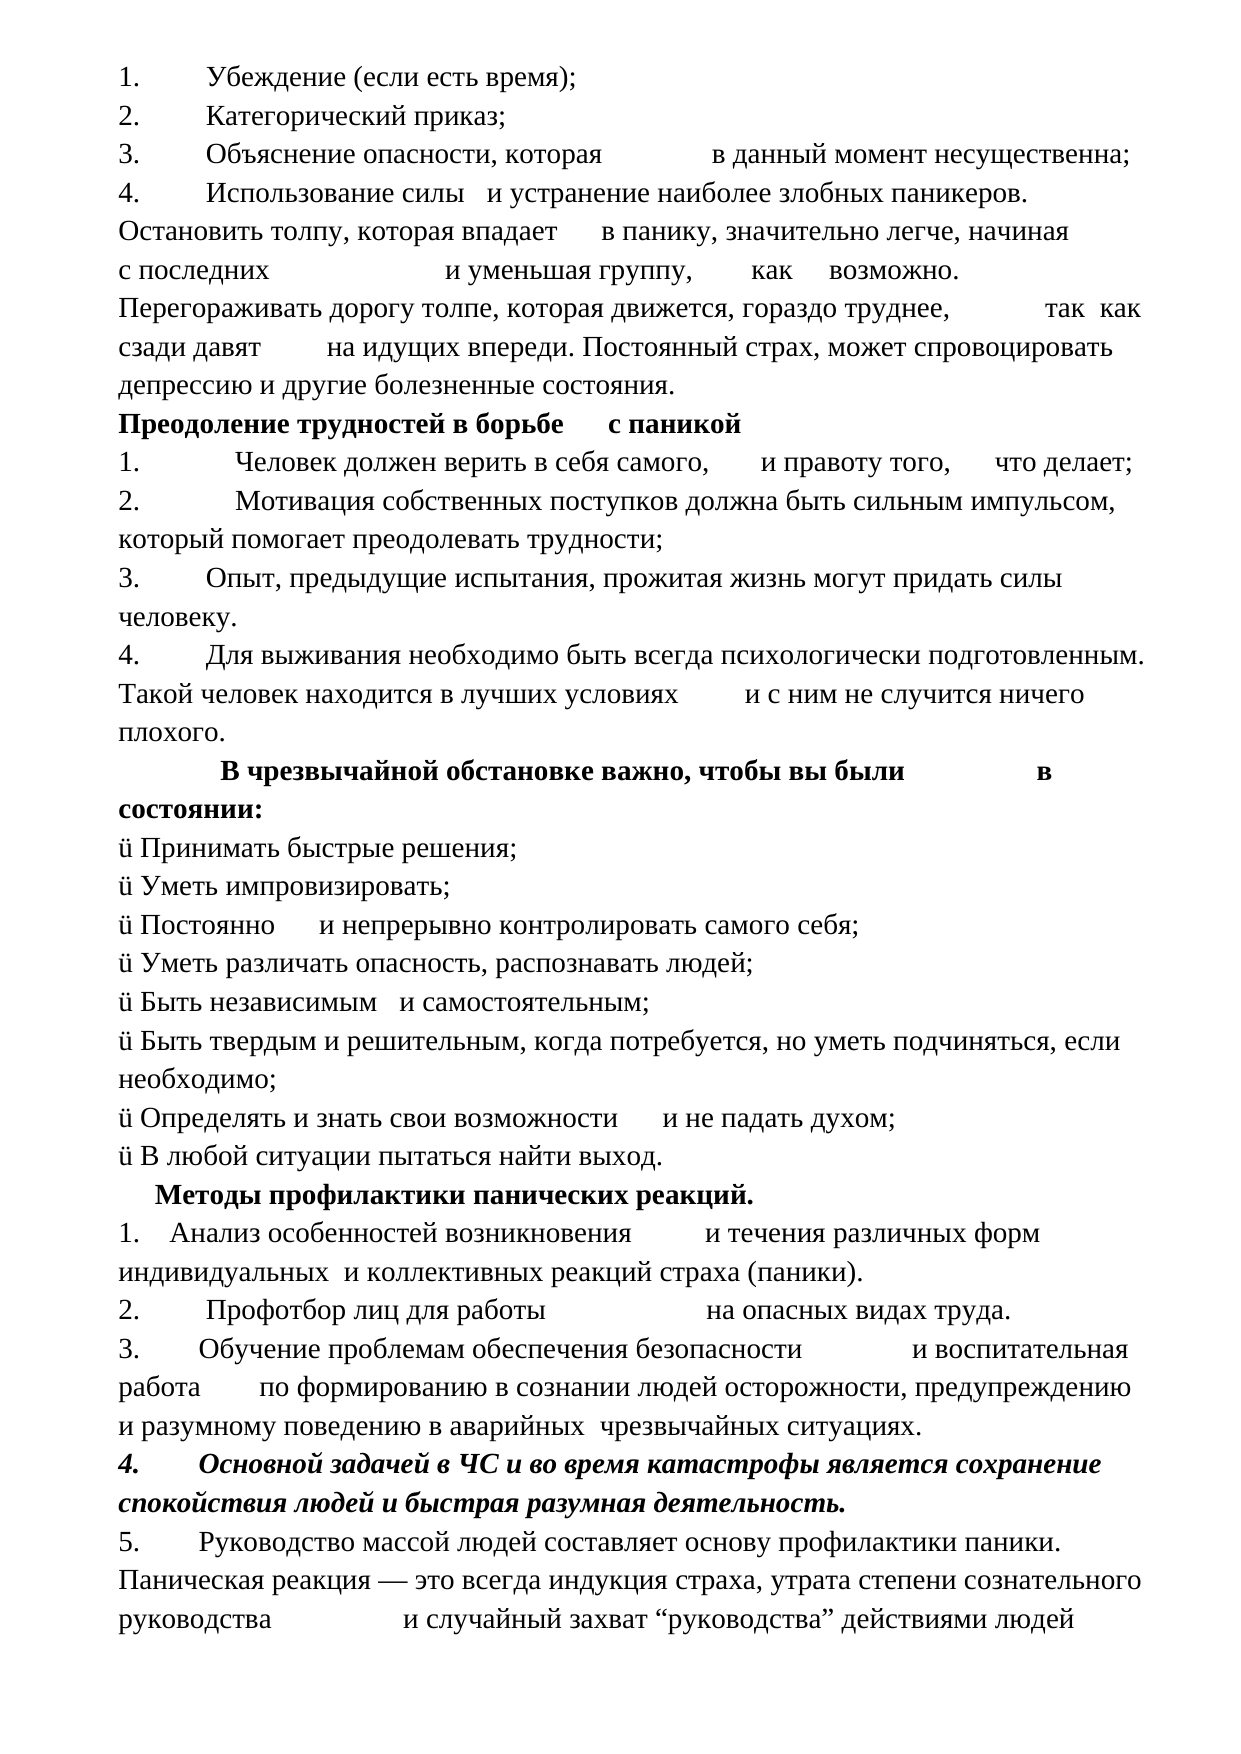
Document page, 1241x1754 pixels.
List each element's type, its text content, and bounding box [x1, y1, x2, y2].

text 2. Мотивация собственных поступков должна быть сильным импульсом, который помогает преодолевать трудности; [118, 483, 1167, 555]
text 4. Основной задачей в ЧС и во время катастрофы является сохранение спокойствия людей и быстрая разумная деятельность. [118, 1447, 1167, 1519]
text ü Уметь импровизировать; [118, 868, 1167, 902]
text 3. Обучение проблемам обеспечения безопасности и воспитательная работа по формированию в сознании людей осторожности, предупреждению и разумному поведению в аварийных чрезвычайных ситуациях. [118, 1331, 1167, 1442]
text ü В любой ситуации пытаться найти выход. [118, 1138, 1167, 1172]
text 3. Опыт, предыдущие испытания, прожитая жизнь могут придать силы человеку. [118, 560, 1167, 632]
text ü Уметь различать опасность, распознавать людей; [118, 946, 1167, 979]
text ü Быть твердым и решительным, когда потребуется, но уметь подчиняться, если необходимо; [118, 1023, 1167, 1095]
text ü Принимать быстрые решения; [118, 830, 1167, 863]
text Остановить толпу, которая впадает в панику, значительно легче, начиная с последних и уменьшая группу, как возможно. Перегораживать дорогу толпе, которая движется, гораздо труднее, так как сзади давят на идущих впереди. Постоянный страх, может спровоцировать депрессию и другие болезненные состояния. [118, 213, 1167, 401]
text ü Определять и знать свои возможности и не падать духом; [118, 1100, 1167, 1133]
text 2. Категорический приказ; [118, 98, 1167, 131]
text ü Быть независимым и самостоятельным; [118, 984, 1167, 1018]
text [118, 1524, 1167, 1634]
text 1. Человек должен верить в себя самого, и правоту того, что делает; [118, 444, 1167, 478]
text 1. Анализ особенностей возникновения и течения различных форм индивидуальных и коллективных реакций страха (паники). [118, 1215, 1167, 1287]
text 4. Для выживания необходимо быть всегда психологически подготовленным. Такой человек находится в лучших условиях и с ним не случится ничего плохого. [118, 637, 1167, 748]
text 3. Объяснение опасности, которая в данный момент несущественна; [118, 136, 1167, 170]
text Методы профилактики панических реакций. [118, 1177, 1167, 1210]
text Преодоление трудностей в борьбе с паникой [118, 406, 1167, 439]
text 1. Убеждение (если есть время); [118, 59, 1167, 93]
text 4. Использование силы и устранение наиболее злобных паникеров. [118, 175, 1167, 208]
text В чрезвычайной обстановке важно, чтобы вы были в состоянии: [118, 753, 1167, 825]
text 2. Профотбор лиц для работы на опасных видах труда. [118, 1292, 1167, 1326]
text ü Постоянно и непрерывно контролировать самого себя; [118, 907, 1167, 941]
